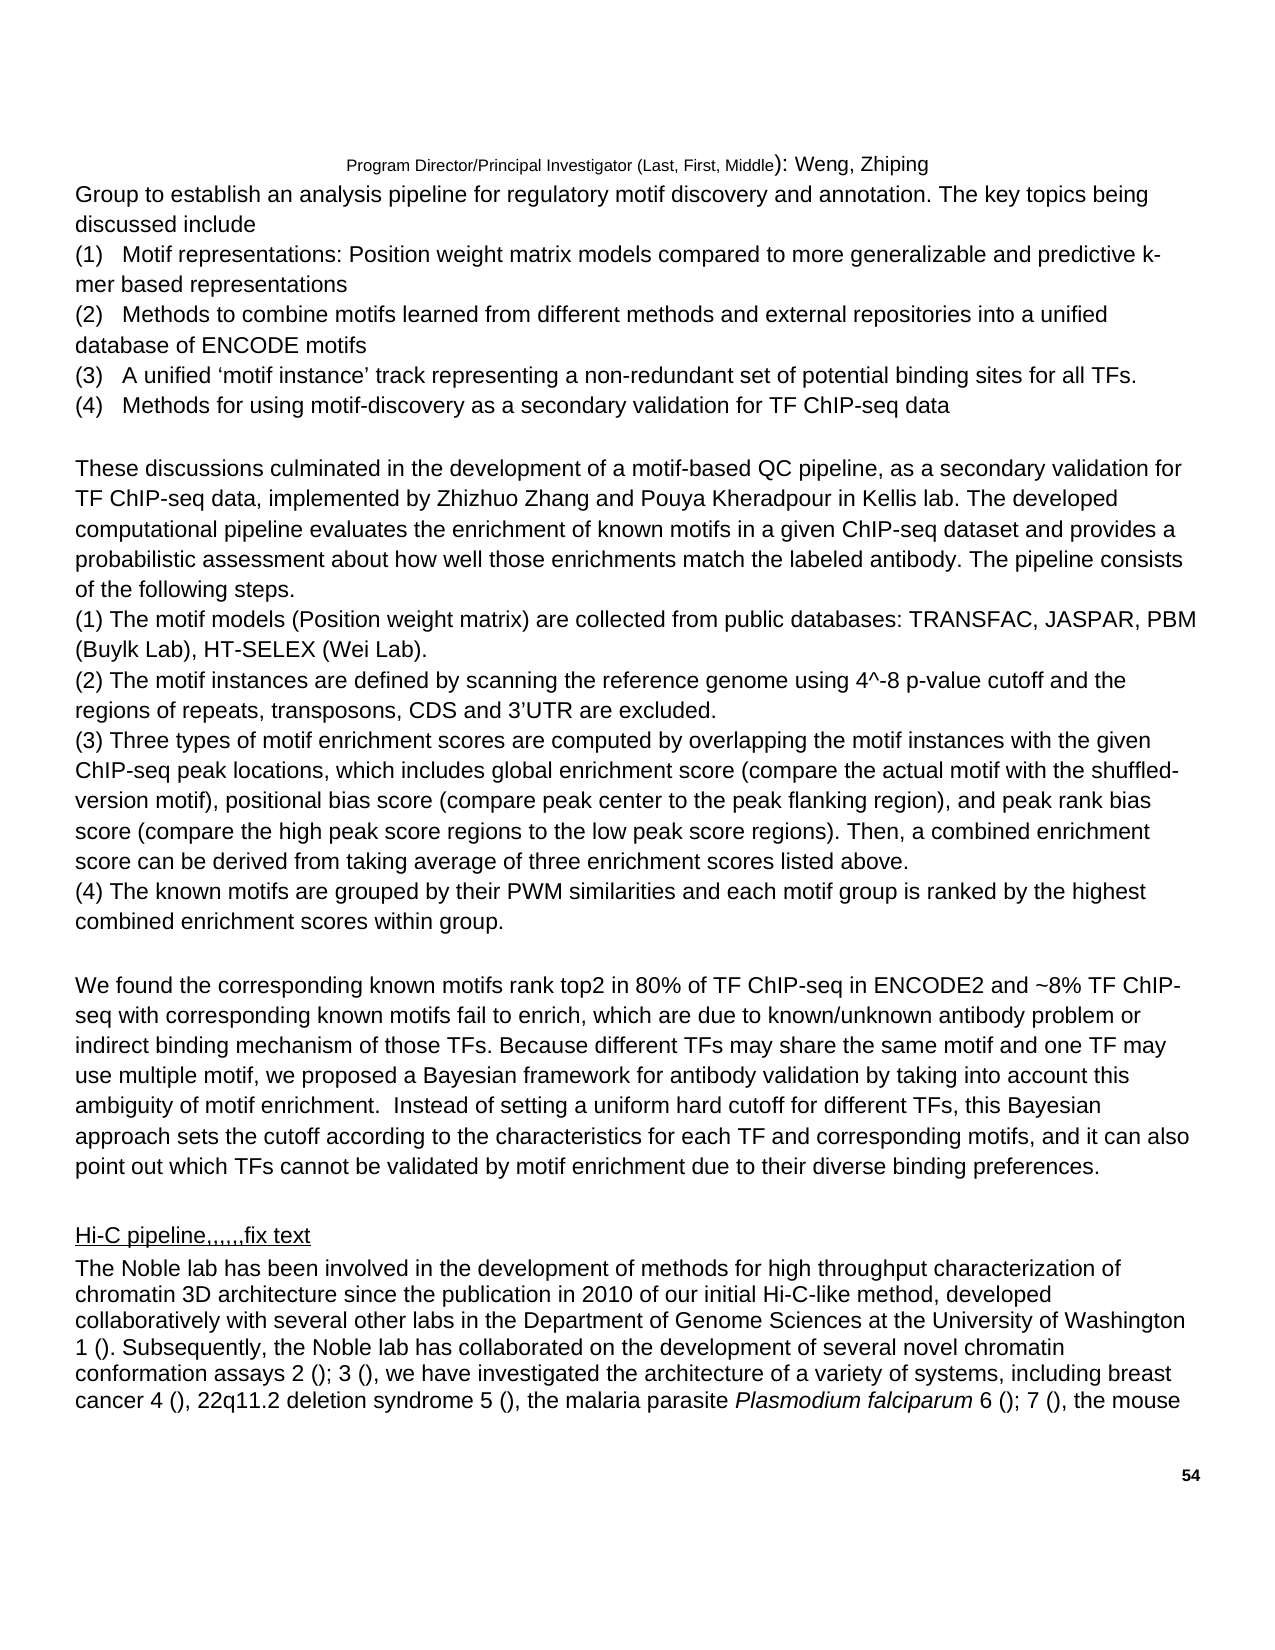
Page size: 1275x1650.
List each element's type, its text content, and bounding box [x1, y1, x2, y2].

text We found the corresponding known motifs rank top2 in 80% of TF ChIP-seq in ENCODE2 and ~8% TF ChIP-seq with corresponding known motifs fail to enrich, which are due to known/unknown antibody problem or indirect binding mechanism of those TFs. Because different TFs may share the same motif and one TF may use multiple motif, we proposed a Bayesian framework for antibody validation by taking into account this ambiguity of motif enrichment. Instead of setting a uniform hard cutoff for different TFs, this Bayesian approach sets the cutoff according to the characteristics for each TF and corresponding motifs, and it can also point out which TFs cannot be validated by motif enrichment due to their diverse binding preferences. [75, 972, 1200, 1179]
text (3) Three types of motif enrichment scores are computed by overlapping the motif instances with the given ChIP-seq peak locations, which includes global enrichment score (compare the actual motif with the shuffled-version motif), positional bias score (compare peak center to the peak flanking region), and peak rank bias score (compare the high peak score regions to the low peak score regions). Then, a combined enrichment score can be derived from taking average of three enrichment scores listed above. [75, 727, 1200, 874]
text (4) The known motifs are grouped by their PWM similarities and each motif group is ranked by the highest combined enrichment scores within group. [75, 878, 1200, 935]
text (2) Methods to combine motifs learned from different methods and external repositories into a unified database of ENCODE motifs [75, 301, 1200, 358]
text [75, 181, 1200, 237]
text (4) Methods for using motif-discovery as a secondary validation for TF ChIP-seq data [75, 392, 1200, 418]
text (1) Motif representations: Position weight matrix models compared to more generalizable and predictive k-mer based representations [75, 241, 1200, 297]
text (3) A unified ‘motif instance’ track representing a non-redundant set of potential binding sites for all TFs. [75, 362, 1200, 388]
text These discussions culminated in the development of a motif-based QC pipeline, as a secondary validation for TF ChIP-seq data, implemented by Zhizhuo Zhang and Pouya Kheradpour in Kellis lab. The developed computational pipeline evaluates the enrichment of known motifs in a given ChIP-seq dataset and provides a probabilistic assessment about how well those enrichments match the labeled antibody. The pipeline consists of the following steps. [75, 455, 1200, 602]
subtitle Hi-C pipeline,,,,,,fix text [75, 1222, 1200, 1248]
text (2) The motif instances are defined by scanning the reference genome using 4^-8 p-value cutoff and the regions of repeats, transposons, CDS and 3’UTR are excluded. [75, 667, 1200, 723]
text (1) The motif models (Position weight matrix) are collected from public databases: TRANSFAC, JASPAR, PBM (Buylk Lab), HT-SELEX (Wei Lab). [75, 606, 1200, 663]
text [75, 1255, 1200, 1413]
